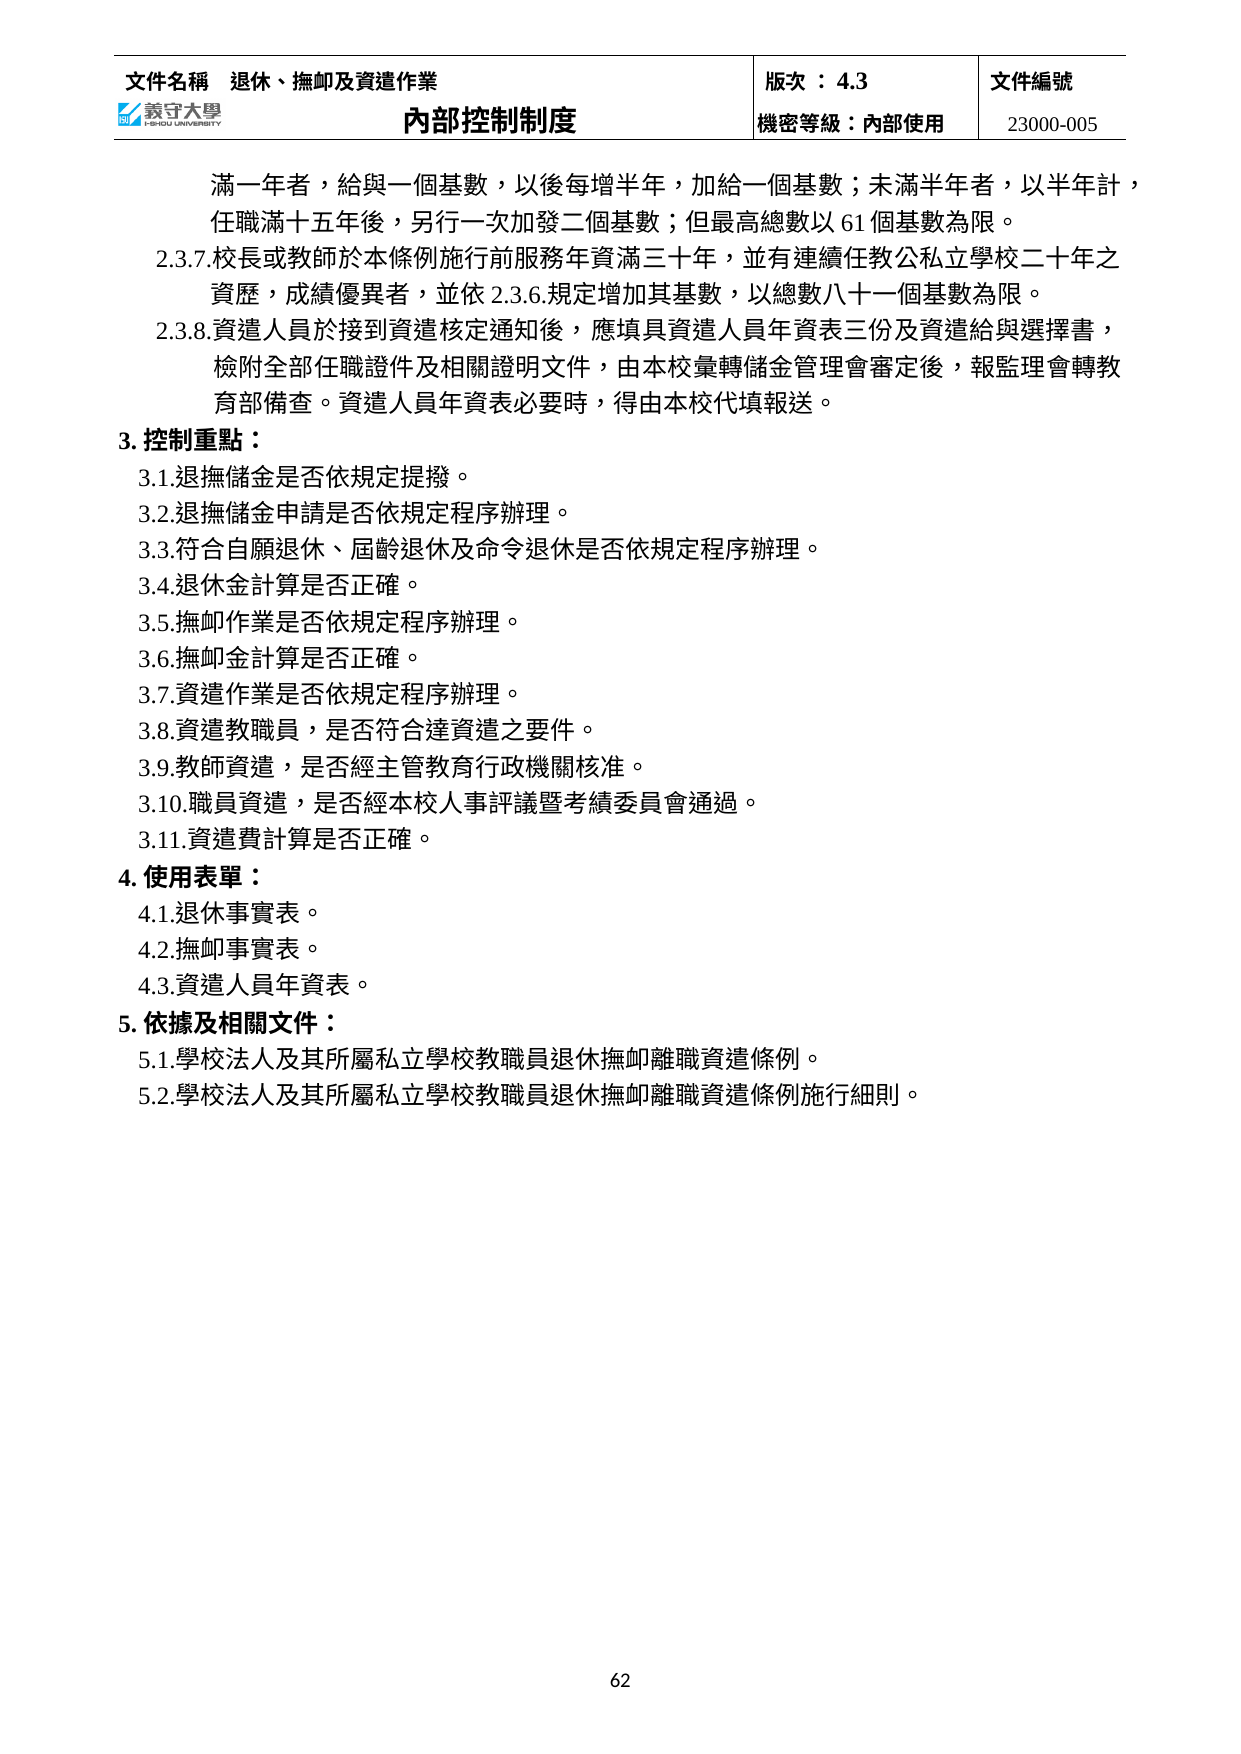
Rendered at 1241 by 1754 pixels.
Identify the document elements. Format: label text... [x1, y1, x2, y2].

text 3.2.退撫儲金申請是否依規定程序辦理。 [138, 493, 1122, 529]
text 3. 控制重點： [118, 419, 1122, 457]
text 3.4.退休金計算是否正確。 [138, 566, 1122, 602]
text 2.3.8.資遣人員於接到資遣核定通知後，應填具資遣人員年資表三份及資遣給與選擇書，檢附全部任職證件及相關證明文件，由本校彙轉儲金管理會審定後，報監理會轉教育部備查。資遣人員年資表必要時，得由本校代填報送。 [156, 311, 1122, 419]
text 3.3.符合自願退休、屆齡退休及命令退休是否依規定程序辦理。 [138, 529, 1122, 566]
text 5. 依據及相關文件： [118, 1002, 1122, 1039]
text 3.9.教師資遣，是否經主管教育行政機關核准。 [138, 747, 1122, 783]
text 3.7.資遣作業是否依規定程序辦理。 [138, 674, 1122, 711]
text 5.1.學校法人及其所屬私立學校教職員退休撫卹離職資遣條例。 [138, 1039, 1122, 1076]
text 3.10.職員資遣，是否經本校人事評議暨考績委員會通過。 [138, 783, 1122, 819]
text 3.11.資遣費計算是否正確。 [138, 819, 1122, 856]
text 4. 使用表單： [118, 856, 1122, 893]
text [156, 166, 1122, 238]
text 3.5.撫卹作業是否依規定程序辦理。 [138, 602, 1122, 638]
text 2.3.7.校長或教師於本條例施行前服務年資滿三十年，並有連續任教公私立學校二十年之資歷，成績優異者，並依2.3.6.規定增加其基數，以總數八十一個基數為限。 [156, 238, 1122, 311]
text 4.3.資遣人員年資表。 [138, 966, 1122, 1002]
text 4.2.撫卹事實表。 [138, 929, 1122, 966]
text 5.2.學校法人及其所屬私立學校教職員退休撫卹離職資遣條例施行細則。 [138, 1076, 1122, 1112]
text 3.8.資遣教職員，是否符合達資遣之要件。 [138, 711, 1122, 747]
picture [115, 98, 226, 131]
text 4.1.退休事實表。 [138, 893, 1122, 929]
text 3.1.退撫儲金是否依規定提撥。 [138, 457, 1122, 493]
text 3.6.撫卹金計算是否正確。 [138, 638, 1122, 674]
